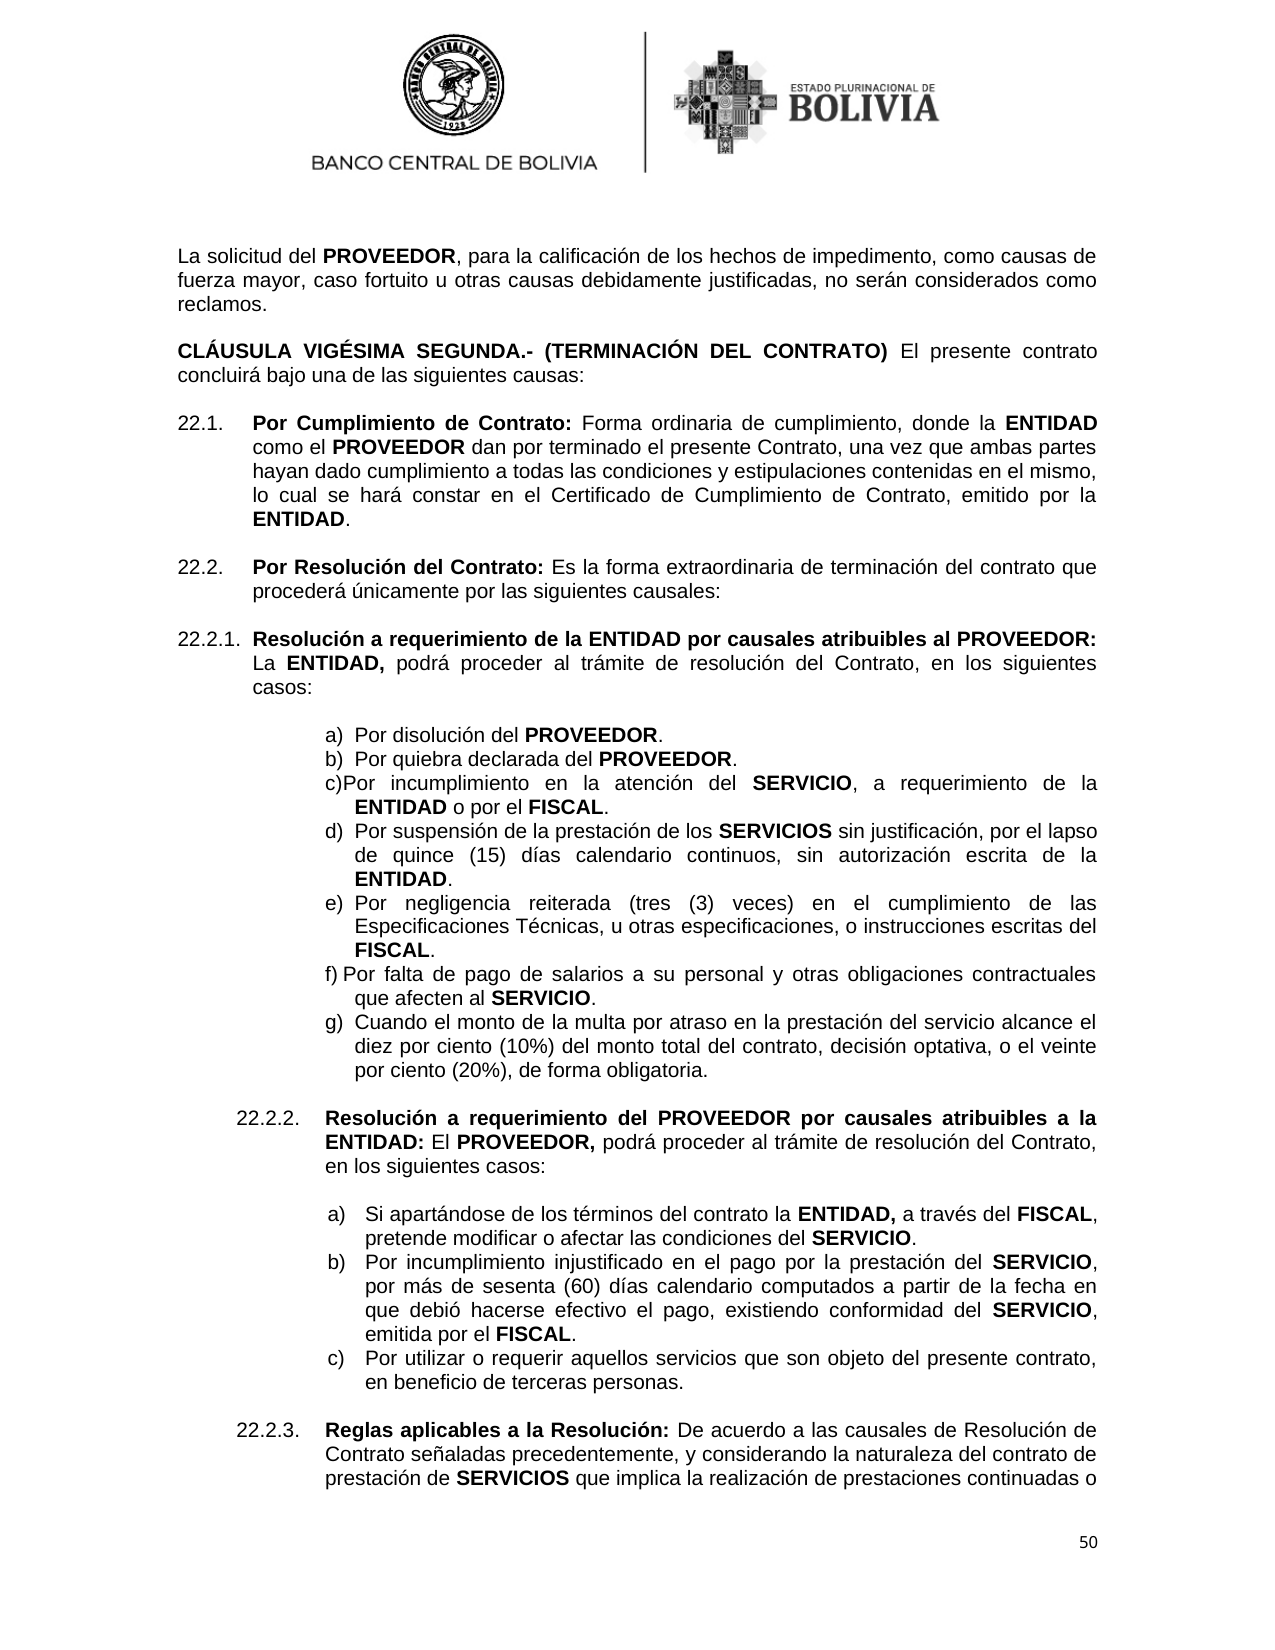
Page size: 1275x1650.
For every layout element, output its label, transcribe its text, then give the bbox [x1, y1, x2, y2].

list Por falta de pago de salarios a su personal y otras obligaciones contractuales que afecten al SERVICIO. [325, 962, 1098, 1010]
list Por incumplimiento en la atención del SERVICIO, a requerimiento de la ENTIDAD o por el FISCAL. [325, 771, 1098, 818]
list Si apartándose de los términos del contrato la ENTIDAD, a través del FISCAL, pretende modificar o afectar las condiciones del SERVICIO. [327, 1202, 1098, 1250]
list Por utilizar o requerir aquellos servicios que son objeto del presente contrato, en beneficio de terceras personas. [327, 1346, 1098, 1393]
list Por Cumplimiento de Contrato: Forma ordinaria de cumplimiento, donde la ENTIDAD como el PROVEEDOR dan por terminado el presente Contrato, una vez que ambas partes hayan dado cumplimiento a todas las condiciones y estipulaciones contenidas en el mismo, lo cual se hará constar en el Certificado de Cumplimiento de Contrato, emitido por la ENTIDAD. [177, 411, 1098, 531]
list Por negligencia reiterada (tres (3) veces) en el cumplimiento de las Especificaciones Técnicas, u otras especificaciones, o instrucciones escritas del FISCAL. [325, 890, 1098, 962]
list Resolución a requerimiento del PROVEEDOR por causales atribuibles a la ENTIDAD: El PROVEEDOR, podrá proceder al trámite de resolución del Contrato, en los siguientes casos: [236, 1106, 1098, 1178]
picture [0, 1, 1271, 200]
list Resolución a requerimiento de la ENTIDAD por causales atribuibles al PROVEEDOR: La ENTIDAD, podrá proceder al trámite de resolución del Contrato, en los siguientes casos: [177, 627, 1098, 699]
list Por Resolución del Contrato: Es la forma extraordinaria de terminación del contrato que procederá únicamente por las siguientes causales: [177, 555, 1098, 603]
list Por suspensión de la prestación de los SERVICIOS sin justificación, por el lapso de quince (15) días calendario continuos, sin autorización escrita de la ENTIDAD. [325, 818, 1098, 890]
list Cuando el monto de la multa por atraso en la prestación del servicio alcance el diez por ciento (10%) del monto total del contrato, decisión optativa, o el veinte por ciento (20%), de forma obligatoria. [325, 1010, 1098, 1082]
list Por incumplimiento injustificado en el pago por la prestación del SERVICIO, por más de sesenta (60) días calendario computados a partir de la fecha en que debió hacerse efectivo el pago, existiendo conformidad del SERVICIO, emitida por el FISCAL. [327, 1250, 1098, 1346]
list Por quiebra declarada del PROVEEDOR. [325, 747, 1098, 771]
list Por disolución del PROVEEDOR. [325, 723, 1098, 747]
text CLÁUSULA VIGÉSIMA SEGUNDA.- (TERMINACIÓN DEL CONTRATO) El presente contrato concluirá bajo una de las siguientes causas: [177, 339, 1098, 387]
text La solicitud del PROVEEDOR, para la calificación de los hechos de impedimento, como causas de fuerza mayor, caso fortuito u otras causas debidamente justificadas, no serán considerados como reclamos. [177, 243, 1098, 315]
